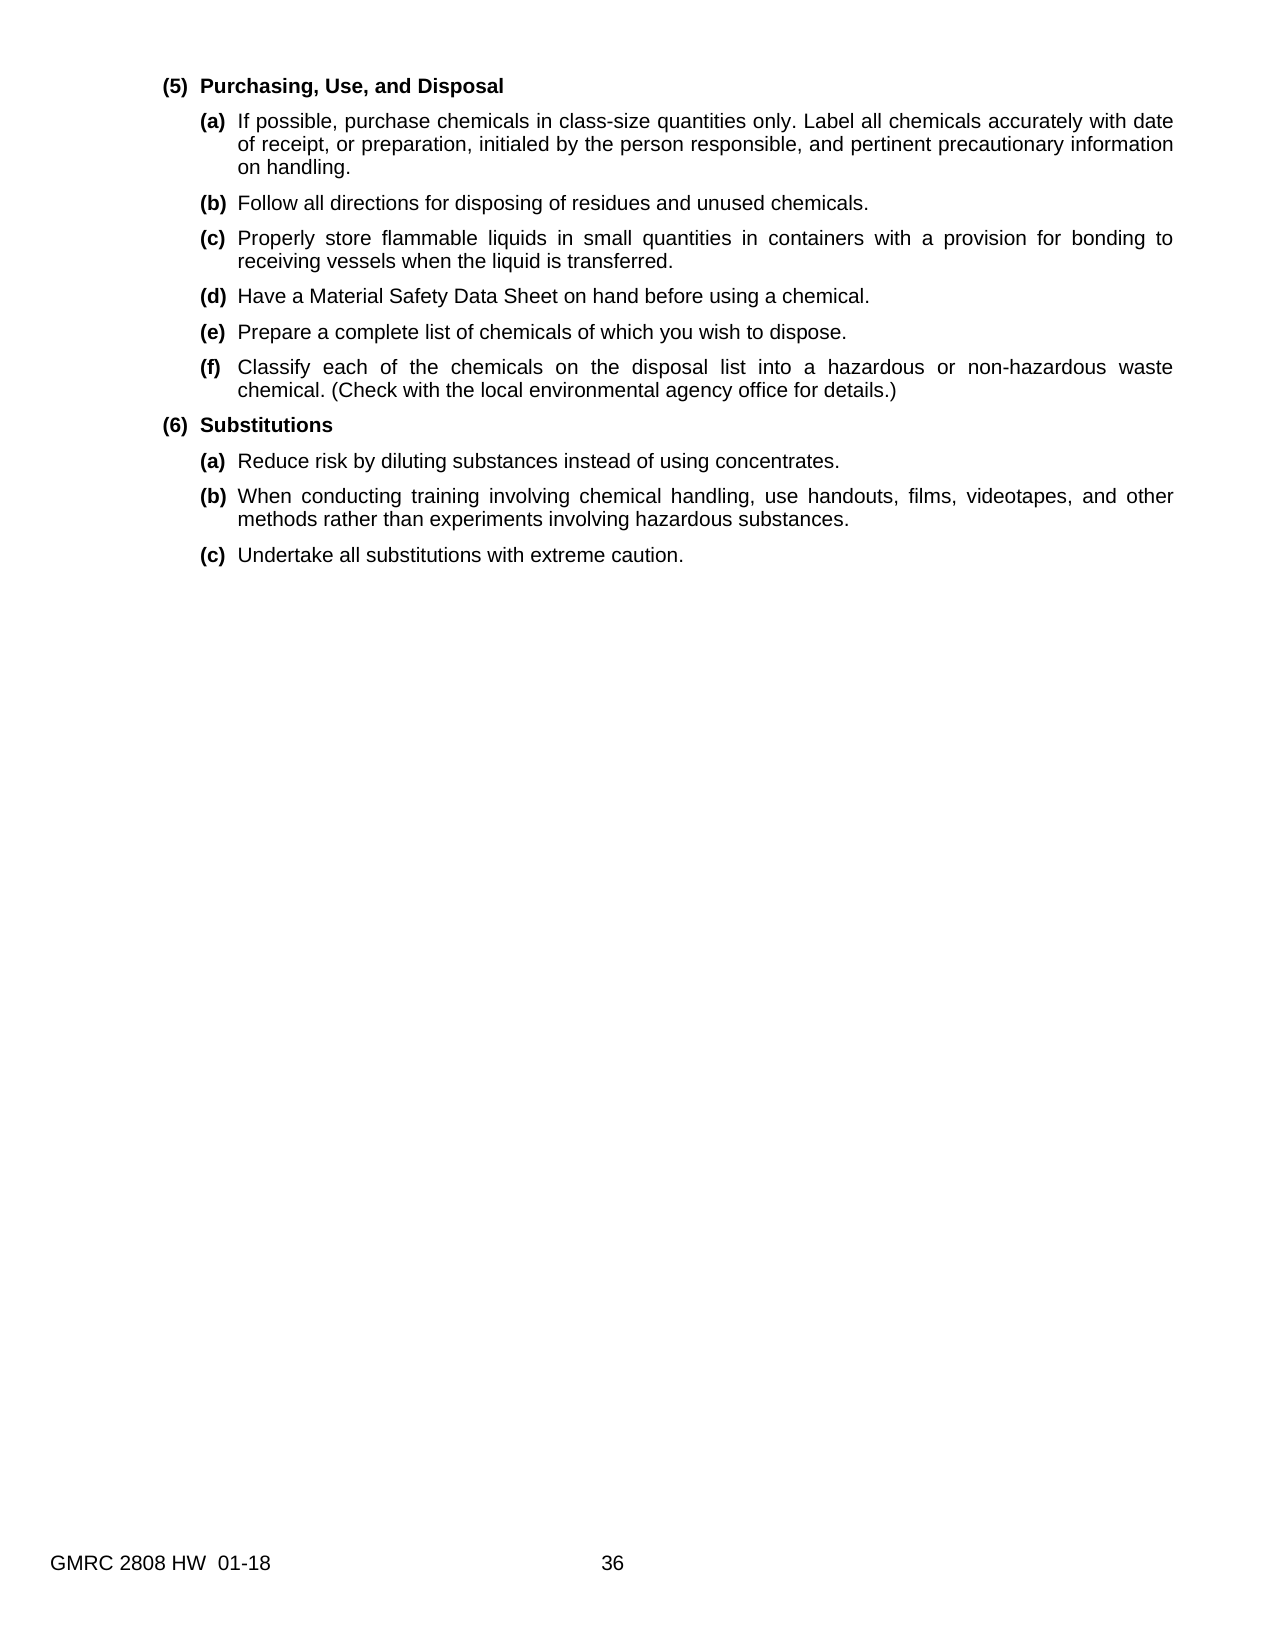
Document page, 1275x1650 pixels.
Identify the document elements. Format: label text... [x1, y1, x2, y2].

text (c) Properly store flammable liquids in small quantities in containers with a provision for bonding to receiving vessels when the liquid is transferred. [200, 227, 1175, 273]
text (b) When conducting training involving chemical handling, use handouts, films, videotapes, and other methods rather than experiments involving hazardous substances. [200, 485, 1175, 531]
text (6) Substitutions [162, 414, 1175, 437]
text (a) Reduce risk by diluting substances instead of using concentrates. [200, 450, 1175, 473]
text (5) Purchasing, Use, and Disposal [162, 75, 1175, 98]
text (a) If possible, purchase chemicals in class-size quantities only. Label all chemicals accurately with date of receipt, or preparation, initialed by the person responsible, and pertinent precautionary information on handling. [200, 110, 1175, 179]
text (d) Have a Material Safety Data Sheet on hand before using a chemical. [200, 285, 1175, 308]
text (f) Classify each of the chemicals on the disposal list into a hazardous or non-hazardous waste chemical. (Check with the local environmental agency office for details.) [200, 356, 1175, 402]
text (e) Prepare a complete list of chemicals of which you wish to dispose. [200, 321, 1175, 344]
text (b) Follow all directions for disposing of residues and unused chemicals. [200, 192, 1175, 214]
text (c) Undertake all substitutions with extreme caution. [200, 544, 1175, 567]
